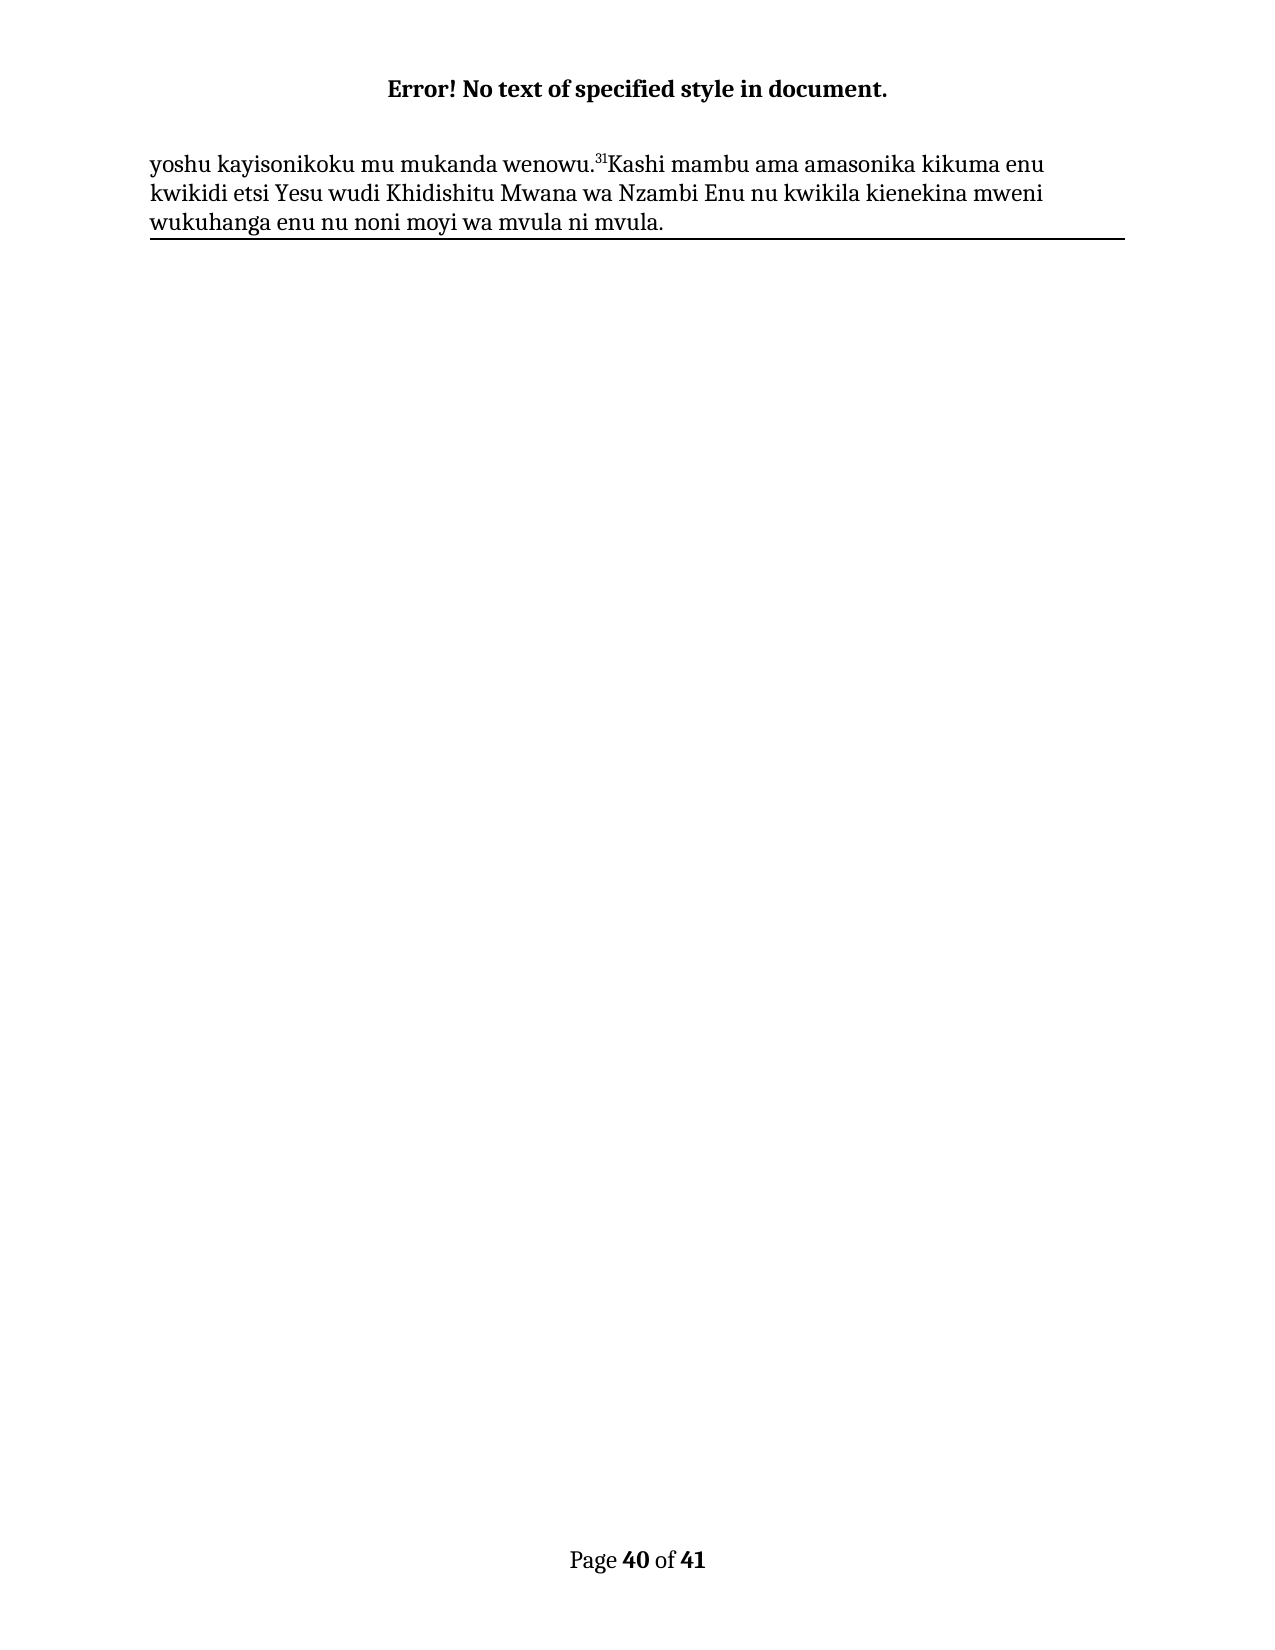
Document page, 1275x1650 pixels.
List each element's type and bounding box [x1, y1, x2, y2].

text [150, 150, 1125, 238]
